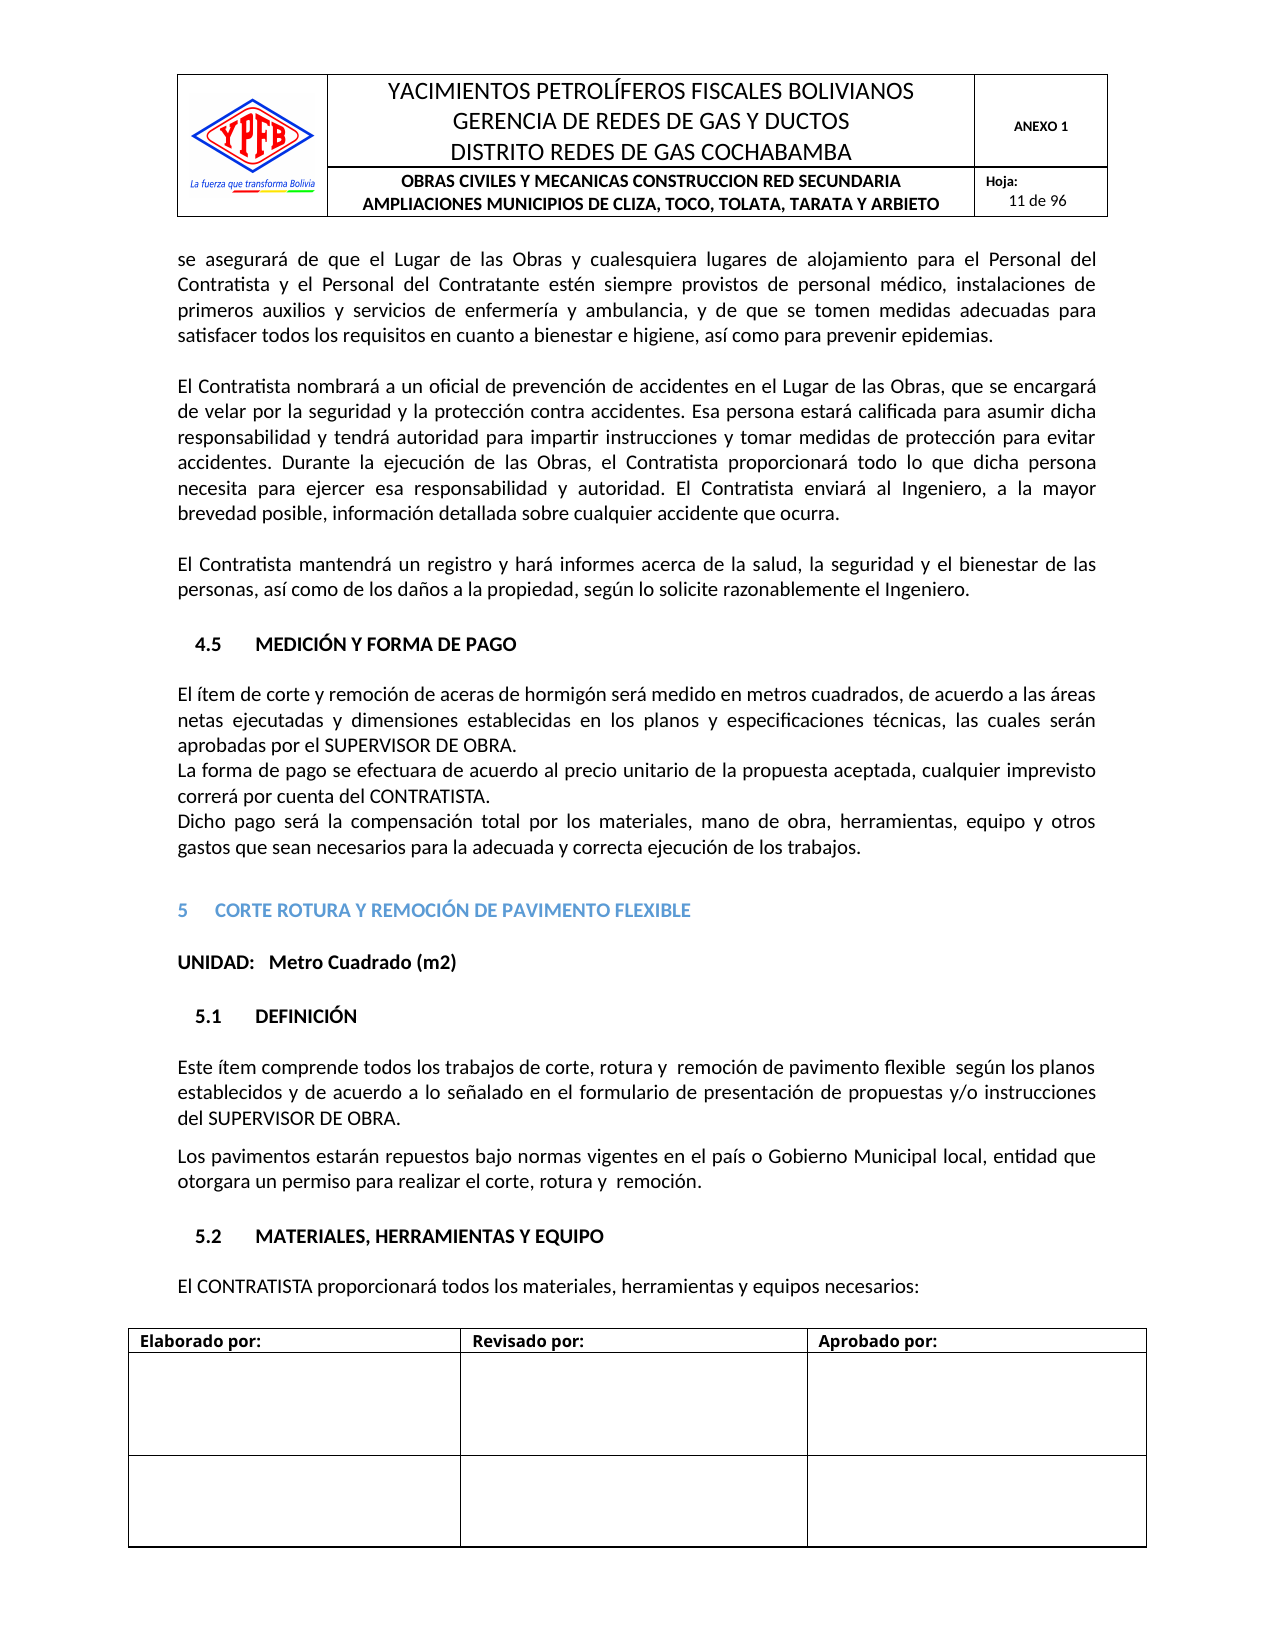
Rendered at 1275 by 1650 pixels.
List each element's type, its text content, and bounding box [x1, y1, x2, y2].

list CORTE ROTURA Y REMOCIÓN DE PAVIMENTO FLEXIBLE [177, 897, 1098, 922]
text Dicho pago será la compensación total por los materiales, mano de obra, herramientas, equipo y otros gastos que sean necesarios para la adecuada y correcta ejecución de los trabajos. [177, 808, 1098, 859]
text UNIDAD: Metro Cuadrado (m2) [177, 949, 1098, 974]
text Este ítem comprende todos los trabajos de corte, rotura y remoción de pavimento flexible según los planos establecidos y de acuerdo a lo señalado en el formulario de presentación de propuestas y/o instrucciones del SUPERVISOR DE OBRA. [177, 1054, 1098, 1130]
text El ítem de corte y remoción de aceras de hormigón será medido en metros cuadrados, de acuerdo a las áreas netas ejecutadas y dimensiones establecidas en los planos y especificaciones técnicas, las cuales serán aprobadas por el SUPERVISOR DE OBRA. [177, 681, 1098, 758]
list MATERIALES, HERRAMIENTAS Y EQUIPO [195, 1223, 1098, 1248]
text El Contratista mantendrá un registro y hará informes acerca de la salud, la seguridad y el bienestar de las personas, así como de los daños a la propiedad, según lo solicite razonablemente el Ingeniero. [177, 551, 1098, 602]
subtitle MEDICIÓN Y FORMA DE PAGO [195, 631, 1098, 656]
text La forma de pago se efectuara de acuerdo al precio unitario de la propuesta aceptada, cualquier imprevisto correrá por cuenta del CONTRATISTA. [177, 758, 1098, 808]
text Los pavimentos estarán repuestos bajo normas vigentes en el país o Gobierno Municipal local, entidad que otorgara un permiso para realizar el corte, rotura y remoción. [177, 1143, 1098, 1194]
text El CONTRATISTA proporcionará todos los materiales, herramientas y equipos necesarios: [177, 1273, 1098, 1299]
list DEFINICIÓN [195, 1004, 1098, 1029]
text El Contratista nombrará a un oficial de prevención de accidentes en el Lugar de las Obras, que se encargará de velar por la seguridad y la protección contra accidentes. Esa persona estará calificada para asumir dicha responsabilidad y tendrá autoridad para impartir instrucciones y tomar medidas de protección para evitar accidentes. Durante la ejecución de las Obras, el Contratista proporcionará todo lo que dicha persona necesita para ejercer esa responsabilidad y autoridad. El Contratista enviará al Ingeniero, a la mayor brevedad posible, información detallada sobre cualquier accidente que ocurra. [177, 373, 1098, 526]
picture [188, 93, 316, 198]
